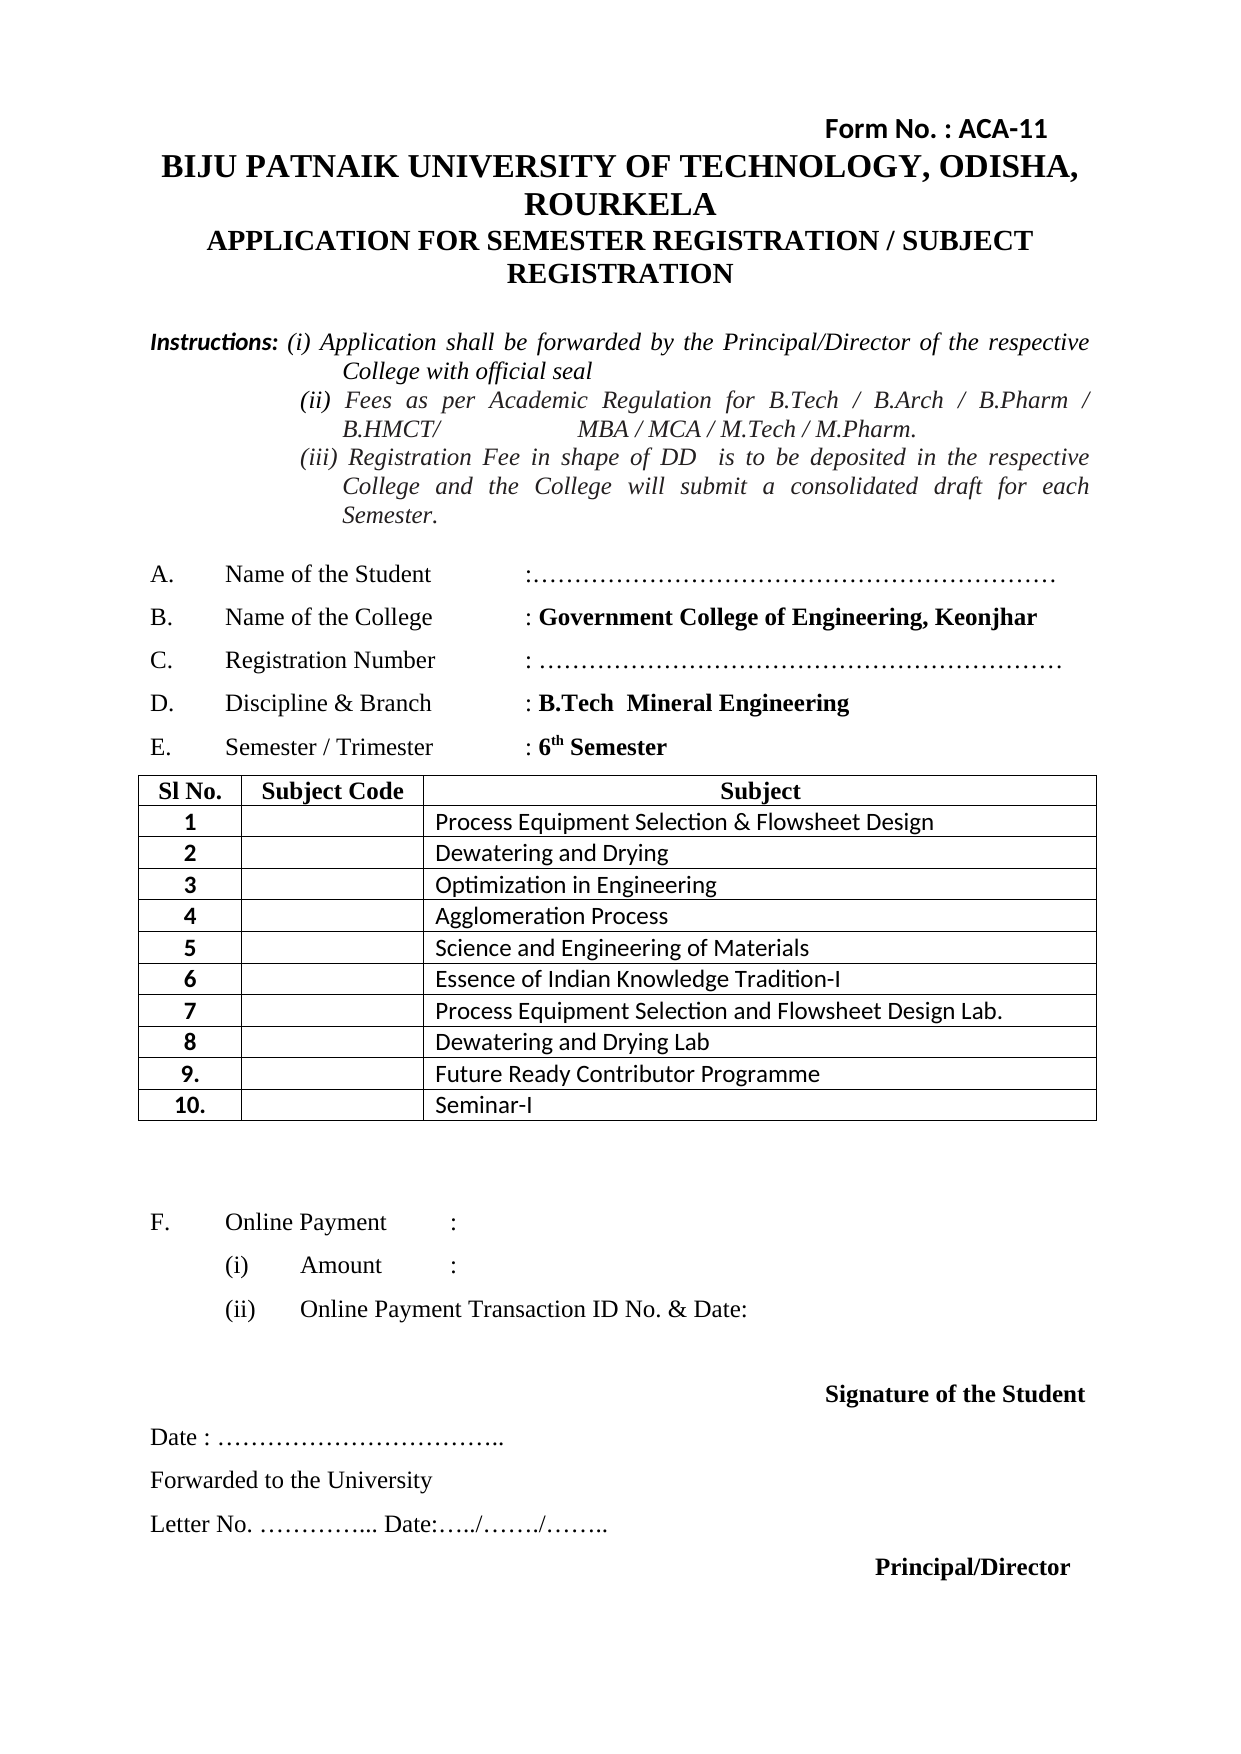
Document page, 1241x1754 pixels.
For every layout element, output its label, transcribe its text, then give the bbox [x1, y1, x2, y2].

text (i) Amount : [150, 1251, 1090, 1279]
table_cell Science and Engineering of Materials [424, 932, 1096, 962]
table_cell [242, 900, 423, 931]
text APPLICATION FOR SEMESTER REGISTRATION / SUBJECT REGISTRATION [150, 223, 1090, 290]
table_cell Agglomeration Process [424, 900, 1096, 931]
table_cell Essence of Indian Knowledge Tradition-I [424, 964, 1096, 994]
text B. Name of the College : Government College of Engineering, Keonjhar [150, 602, 1090, 631]
text Forwarded to the University [150, 1466, 1090, 1494]
text Form No. : ACA-11 [825, 111, 1090, 146]
text Letter No. …………... Date:…../……./…….. [150, 1509, 1090, 1537]
table_header Sl No. [139, 776, 241, 804]
table_cell 5 [139, 932, 241, 962]
table_cell [242, 932, 423, 962]
table_cell Dewatering and Drying [424, 837, 1096, 868]
text F. Online Payment : [150, 1207, 1090, 1236]
text C. Registration Number : ……………………………………………………… [150, 645, 1090, 674]
table_cell 7 [139, 995, 241, 1026]
table_cell [242, 1058, 423, 1089]
table_cell [242, 837, 423, 868]
table_cell [242, 995, 423, 1026]
table_cell 1 [139, 806, 241, 836]
text (ii) Online Payment Transaction ID No. & Date: [150, 1294, 1090, 1322]
table_cell [242, 1090, 423, 1120]
table_cell 2 [139, 837, 241, 868]
table_cell 4 [139, 900, 241, 931]
text Date : …………………………….. [150, 1422, 1090, 1451]
table_cell Process Equipment Selection and Flowsheet Design Lab. [424, 995, 1096, 1026]
table_header Subject Code [242, 776, 423, 804]
text BIJU PATNAIK UNIVERSITY OF TECHNOLOGY, ODISHA, ROURKELA [150, 146, 1090, 223]
table_cell Optimization in Engineering [424, 869, 1096, 899]
table_cell 8 [139, 1027, 241, 1057]
text Signature of the Student [150, 1379, 1090, 1408]
table_cell [242, 1027, 423, 1057]
table_cell Future Ready Contributor Programme [424, 1058, 1096, 1089]
table_cell [242, 964, 423, 994]
text A. Name of the Student :……………………………………………………… [150, 559, 1090, 588]
table_cell [242, 806, 423, 836]
table_cell Process Equipment Selection & Flowsheet Design [424, 806, 1096, 836]
text (ii) Fees as per Academic Regulation for B.Tech / B.Arch / B.Pharm / B.HMCT/ MBA / MCA / M.Tech / M.Pharm. [300, 385, 1090, 442]
table_header Subject [424, 776, 1096, 804]
text Principal/Director [150, 1552, 1090, 1581]
text Instructions: (i) Application shall be forwarded by the Principal/Director of the respective College with official seal [150, 326, 1090, 385]
text (iii) Registration Fee in shape of DD is to be deposited in the respective College and the College will submit a consolidated draft for each Semester. [300, 442, 1090, 529]
table_cell 9. [139, 1058, 241, 1089]
table_cell Seminar-I [424, 1090, 1096, 1120]
text D. Discipline & Branch : B.Tech Mineral Engineering [150, 688, 1090, 717]
text E. Semester / Trimester : 6th Semester [150, 732, 1090, 760]
table_cell [242, 869, 423, 899]
table_cell 6 [139, 964, 241, 994]
table_cell Dewatering and Drying Lab [424, 1027, 1096, 1057]
table_cell 3 [139, 869, 241, 899]
table_cell 10. [139, 1090, 241, 1120]
